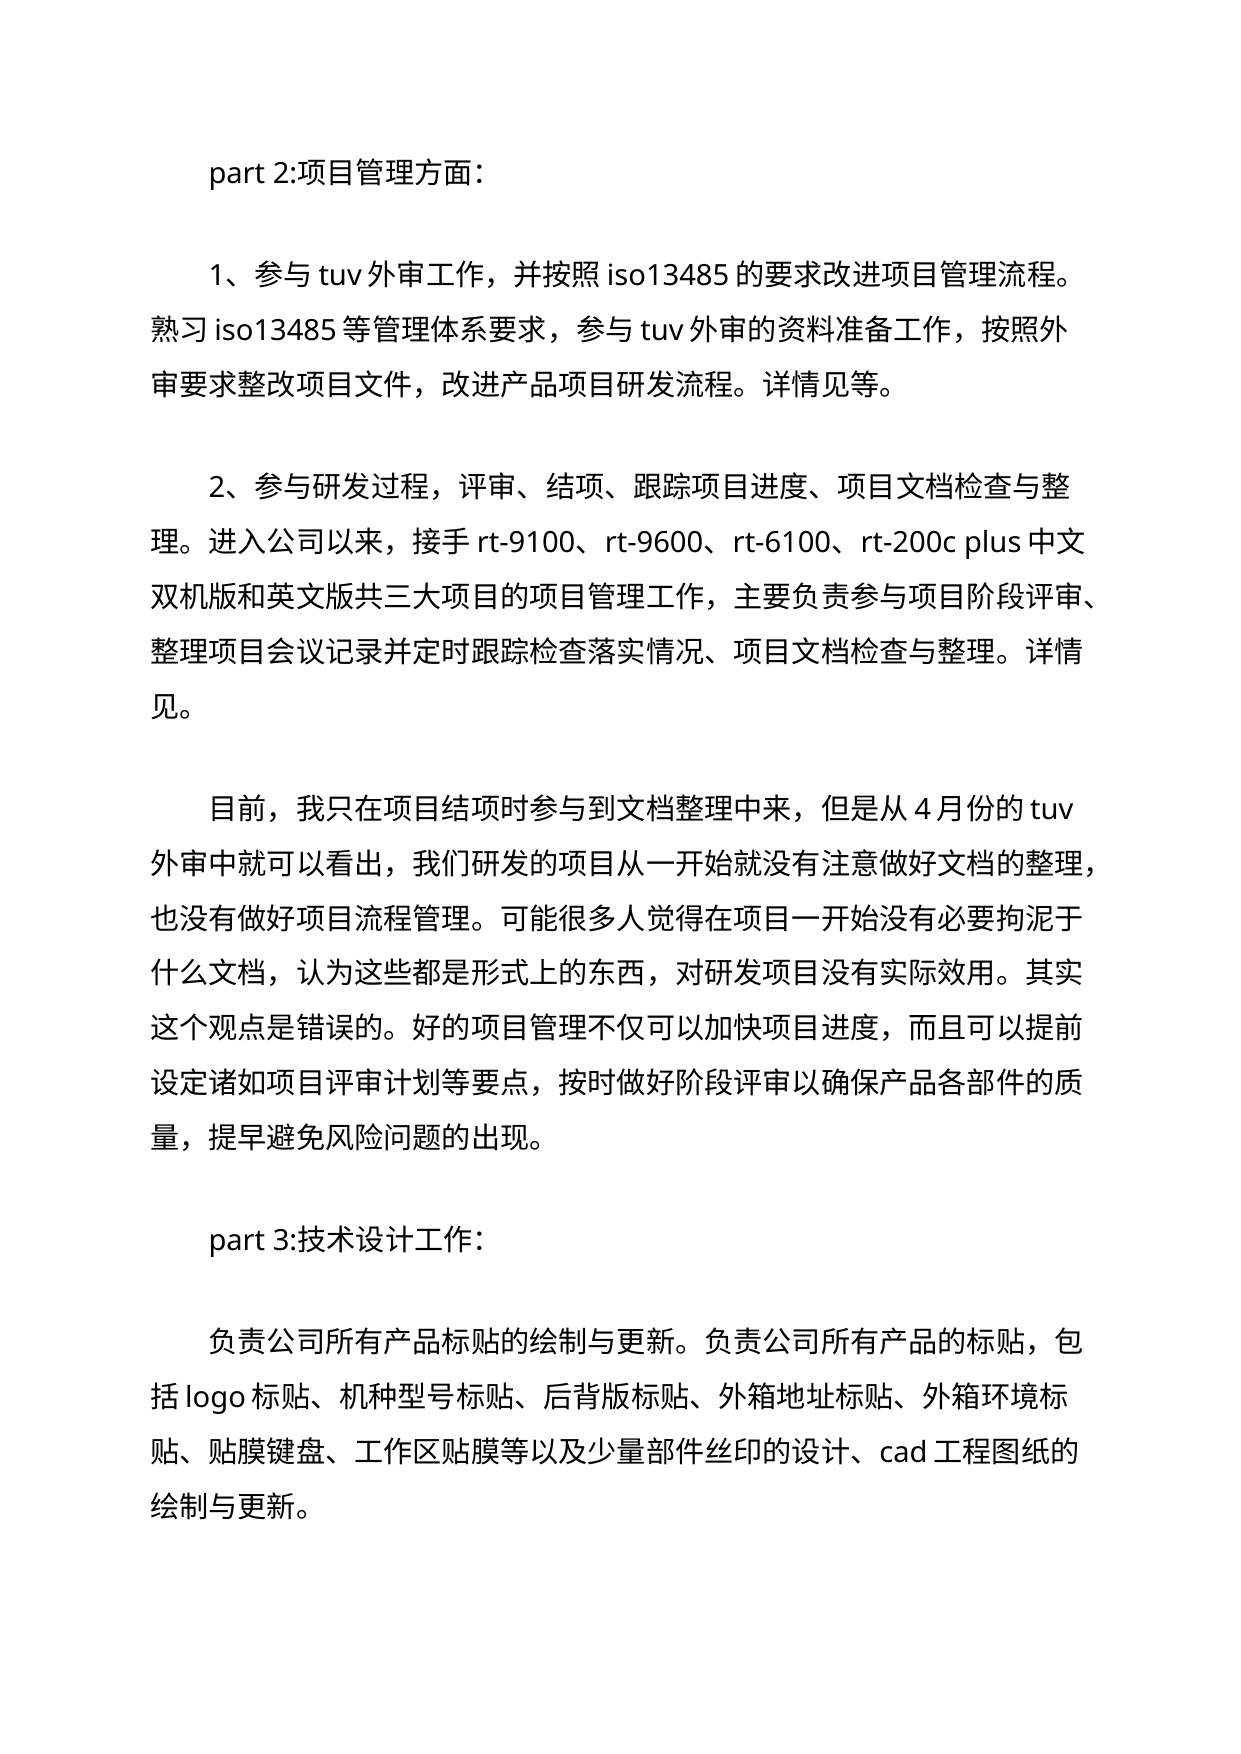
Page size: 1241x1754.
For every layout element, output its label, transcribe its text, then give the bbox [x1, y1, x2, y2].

text 2、参与研发过程，评审、结项、跟踪项目进度、项目文档检查与整理。进入公司以来，接手rt-9100、rt-9600、rt-6100、rt-200c plus中文双机版和英文版共三大项目的项目管理工作，主要负责参与项目阶段评审、整理项目会议记录并定时跟踪检查落实情况、项目文档检查与整理。详情见。 [150, 464, 1090, 726]
text part 2:项目管理方面： [150, 150, 1090, 192]
text part 3:技术设计工作： [150, 1217, 1090, 1259]
text 目前，我只在项目结项时参与到文档整理中来，但是从4月份的tuv外审中就可以看出，我们研发的项目从一开始就没有注意做好文档的整理，也没有做好项目流程管理。可能很多人觉得在项目一开始没有必要拘泥于什么文档，认为这些都是形式上的东西，对研发项目没有实际效用。其实这个观点是错误的。好的项目管理不仅可以加快项目进度，而且可以提前设定诸如项目评审计划等要点，按时做好阶段评审以确保产品各部件的质量，提早避免风险问题的出现。 [150, 785, 1090, 1157]
text 1、参与tuv外审工作，并按照iso13485的要求改进项目管理流程。熟习iso13485等管理体系要求，参与tuv外审的资料准备工作，按照外审要求整改项目文件，改进产品项目研发流程。详情见等。 [150, 252, 1090, 404]
text 负责公司所有产品标贴的绘制与更新。负责公司所有产品的标贴，包括logo标贴、机种型号标贴、后背版标贴、外箱地址标贴、外箱环境标贴、贴膜键盘、工作区贴膜等以及少量部件丝印的设计、cad工程图纸的绘制与更新。 [150, 1318, 1090, 1526]
